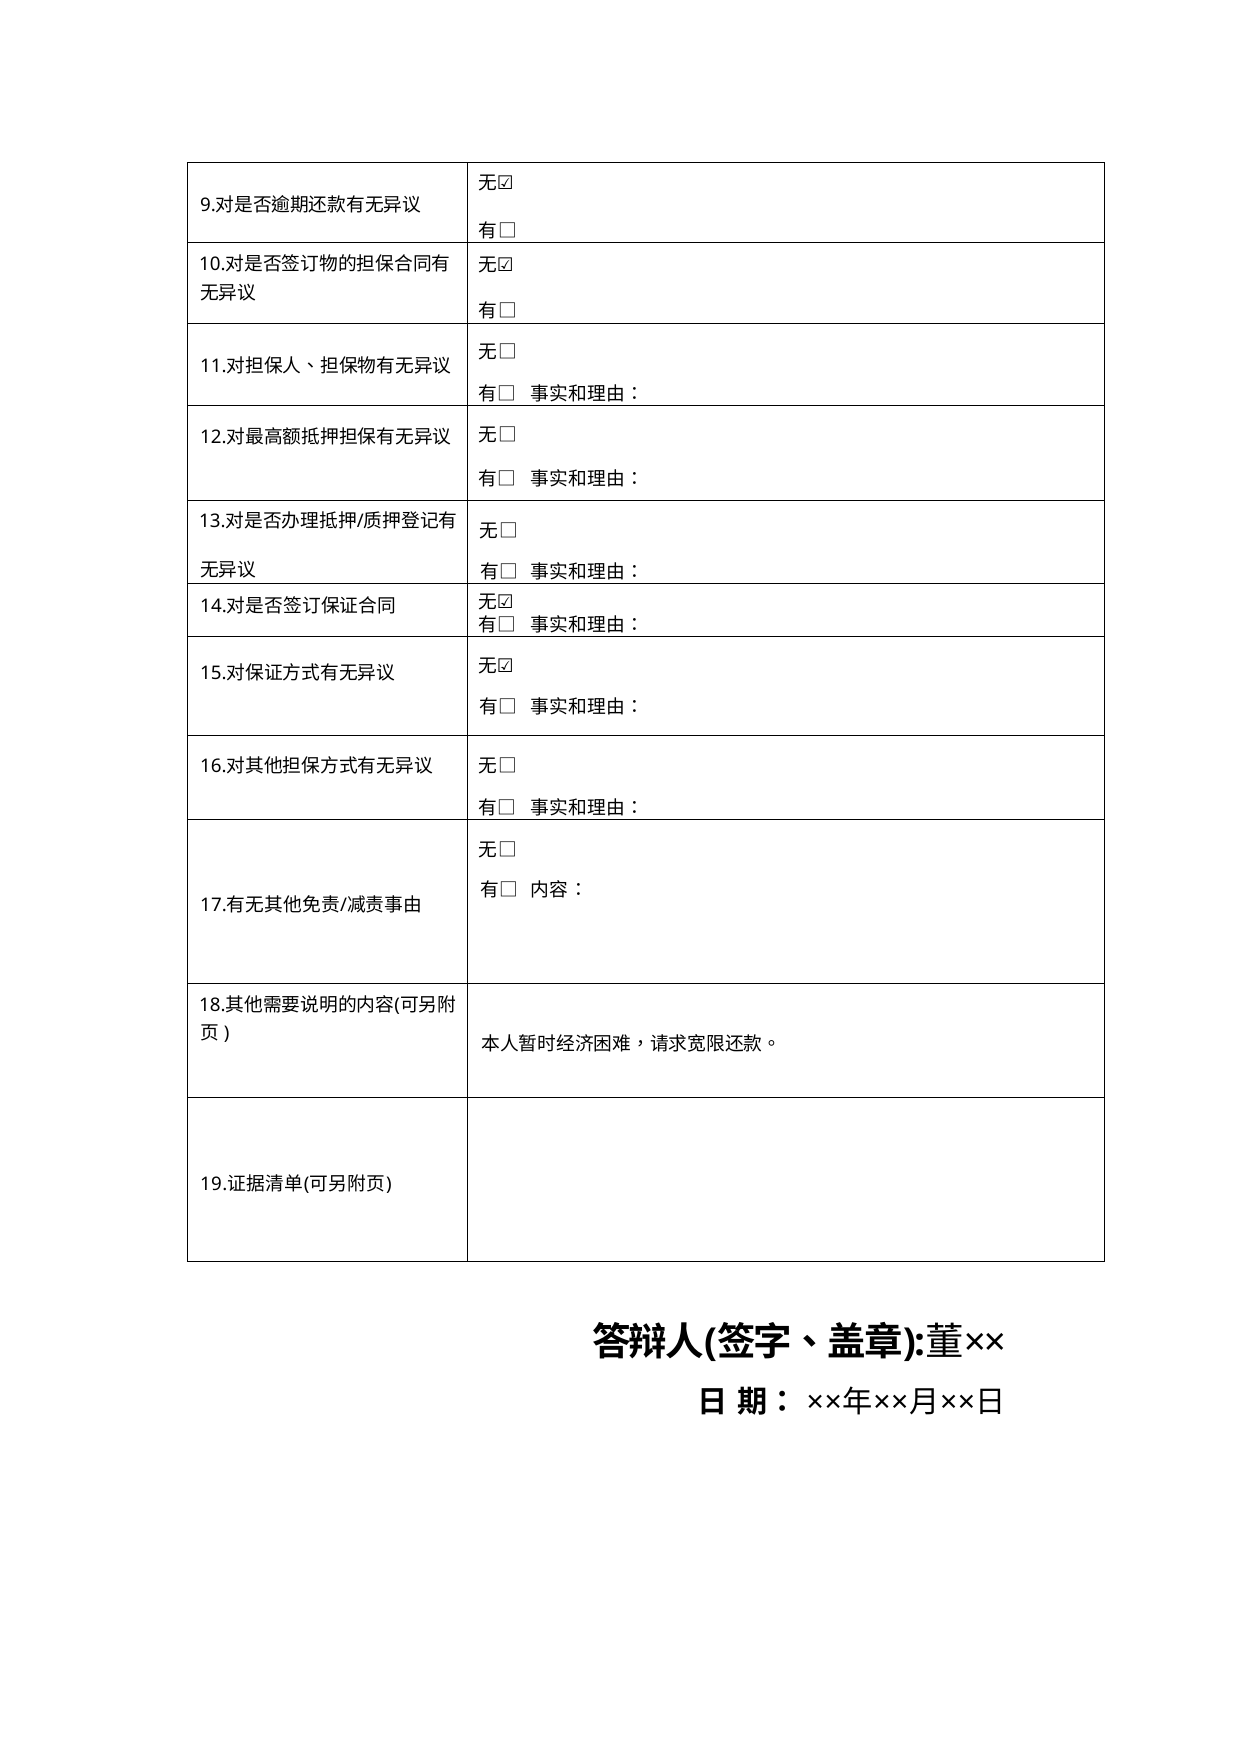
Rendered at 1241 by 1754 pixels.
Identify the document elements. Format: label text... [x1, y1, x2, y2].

table_cell 本人暂时经济困难，请求宽限还款。 [468, 984, 1104, 1097]
text 日 期： ××年××月××日 [187, 1380, 1006, 1421]
table_cell 无□ 有□ 事实和理由： [468, 406, 1104, 500]
text 答辩人(签字、盖章):董×× [187, 1314, 1006, 1367]
table_cell 18.其他需要说明的内容(可另附 页 ) [188, 984, 467, 1097]
table_cell 无□ 有□ 内容： [468, 820, 1104, 983]
table_header 无☑ 有□ [468, 163, 1104, 242]
table_cell 无☑ 有□ 事实和理由： [468, 637, 1104, 734]
table_cell [468, 1098, 1104, 1261]
table_cell 16.对其他担保方式有无异议 [188, 736, 467, 819]
table_cell 19.证据清单(可另附页) [188, 1098, 467, 1261]
table_cell 无☑ 有□ [468, 243, 1104, 322]
table_cell 11.对担保人、担保物有无异议 [188, 324, 467, 404]
table_cell 17.有无其他免责/减责事由 [188, 820, 467, 983]
table_cell 无□ 有□ 事实和理由： [468, 501, 1104, 583]
table_header 9.对是否逾期还款有无异议 [188, 163, 467, 242]
table_cell 10.对是否签订物的担保合同有 无异议 [188, 243, 467, 322]
table_cell 无□ 有□ 事实和理由： [468, 736, 1104, 819]
table_cell 12.对最高额抵押担保有无异议 [188, 406, 467, 500]
table_cell 无☑ 有□ 事实和理由： [468, 584, 1104, 636]
table_cell 15.对保证方式有无异议 [188, 637, 467, 734]
table_cell 无□ 有□ 事实和理由： [468, 324, 1104, 404]
table_cell 14.对是否签订保证合同 [188, 584, 467, 636]
table_cell 13.对是否办理抵押/质押登记有 无异议 [188, 501, 467, 583]
